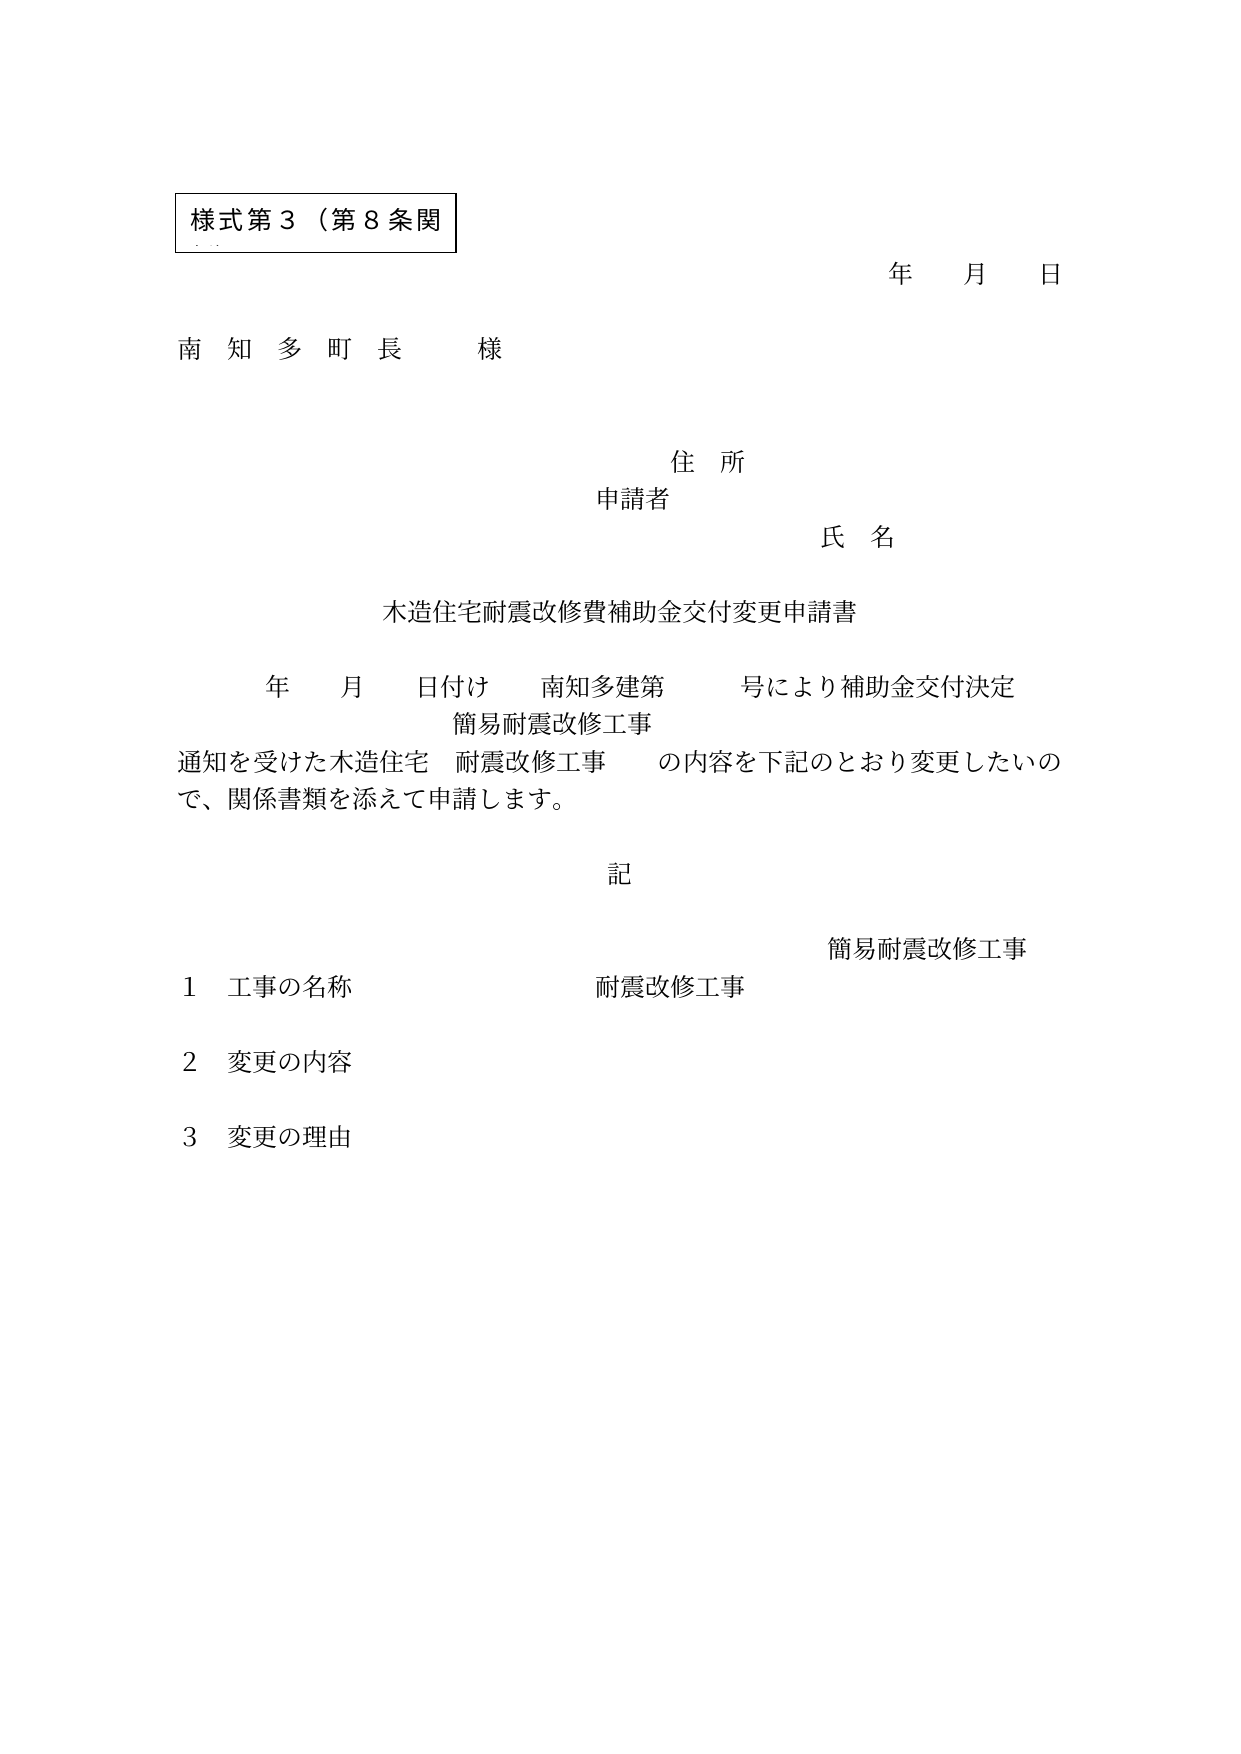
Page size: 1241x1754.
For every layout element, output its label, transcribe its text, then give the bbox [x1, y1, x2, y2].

text 南 知 多 町 長 様 [177, 329, 1063, 367]
text 木造住宅耐震改修費補助金交付変更申請書 [177, 592, 1063, 629]
text 簡易耐震改修工事 [177, 929, 1063, 967]
text 通知を受けた木造住宅 耐震改修工事 の内容を下記のとおり変更したいので、関係書類を添えて申請します。 [177, 742, 1063, 817]
text 年 月 日付け 南知多建第 号により補助金交付決定 [177, 667, 1063, 704]
text 年 月 日 [177, 254, 1063, 292]
text １ 工事の名称 耐震改修工事 [177, 967, 1063, 1004]
text ３ 変更の理由 [177, 1117, 1063, 1154]
text ２ 変更の内容 [177, 1042, 1063, 1079]
text 住 所 [177, 442, 1063, 479]
text 記 [177, 854, 1063, 892]
text 簡易耐震改修工事 [177, 704, 1063, 742]
text 申請者 [177, 479, 1063, 517]
text 氏 名 [177, 517, 1063, 554]
